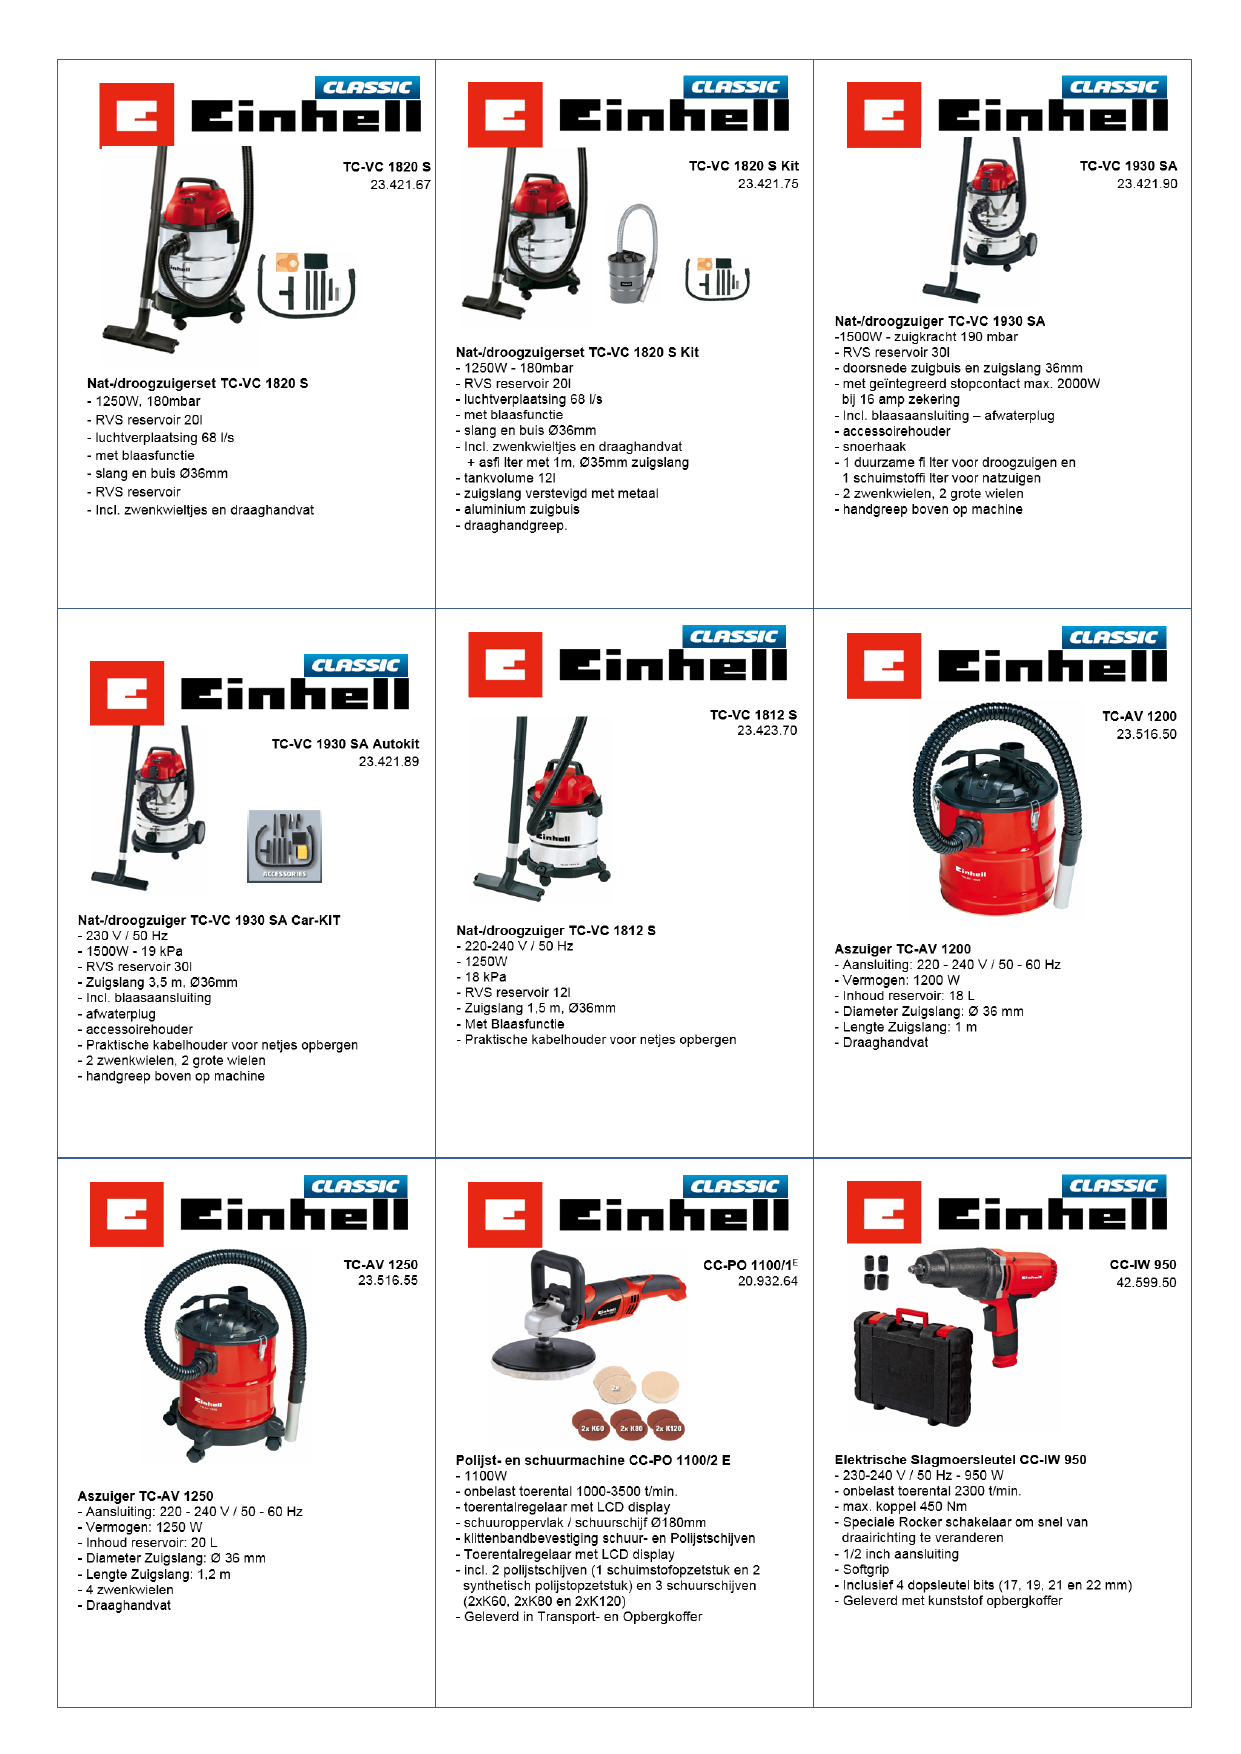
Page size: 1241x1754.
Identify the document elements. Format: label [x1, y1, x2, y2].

table_cell [815, 60, 1191, 608]
picture [438, 1159, 813, 1629]
picture [816, 1159, 1191, 1610]
picture [438, 609, 813, 1054]
table_cell [815, 609, 1191, 1157]
table_cell [59, 609, 435, 1157]
picture [60, 1159, 435, 1619]
table_cell [437, 1159, 813, 1707]
picture [816, 609, 1191, 1054]
table_cell [437, 517, 813, 608]
picture [816, 60, 1191, 520]
table_cell [59, 60, 435, 608]
picture [70, 60, 435, 517]
table_cell [815, 1159, 1191, 1707]
picture [60, 636, 435, 1086]
table_cell [59, 1159, 435, 1707]
table_cell [437, 609, 813, 1157]
picture [436, 60, 813, 540]
